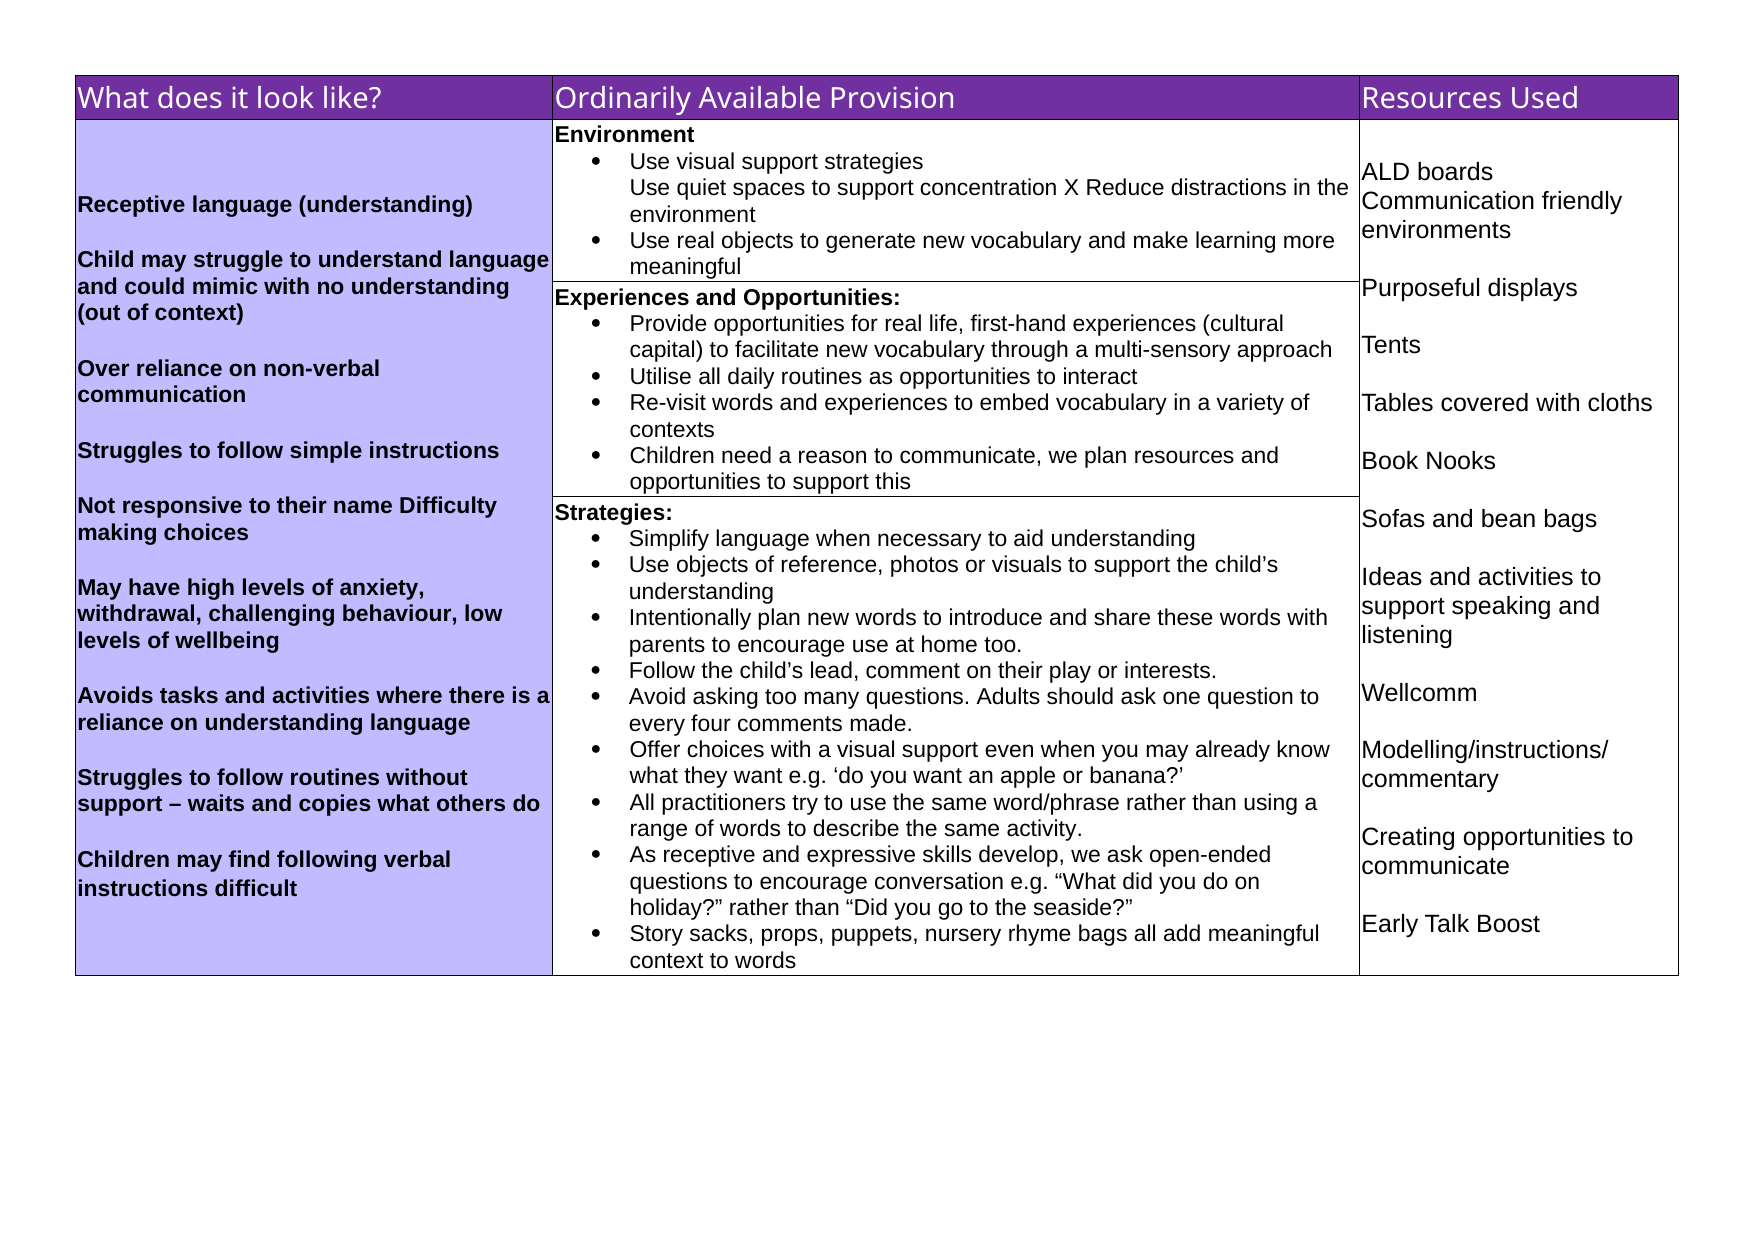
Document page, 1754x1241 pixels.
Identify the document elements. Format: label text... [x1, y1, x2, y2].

table_cell Receptive language (understanding) Child may struggle to understand language and could mimic with no understanding (out of context) Over reliance on non-verbal communication Struggles to follow simple instructions Not responsive to their name Difficulty making choices May have high levels of anxiety, withdrawal, challenging behaviour, low levels of wellbeing Avoids tasks and activities where there is a reliance on understanding language Struggles to follow routines without support – waits and copies what others do Children may find following verbal instructions difficult [76, 120, 552, 975]
table_cell Strategies: Simplify language when necessary to aid understanding Use objects of reference, photos or visuals to support the child’s understanding Intentionally plan new words to introduce and share these words with parents to encourage use at home too. Follow the child’s lead, comment on their play or interests. Avoid asking too many questions. Adults should ask one question to every four comments made. Offer choices with a visual support even when you may already know what they want e.g. ‘do you want an apple or banana?’ All practitioners try to use the same word/phrase rather than using a range of words to describe the same activity. As receptive and expressive skills develop, we ask open-ended questions to encourage conversation e.g. “What did you do on holiday?” rather than “Did you go to the seaside?” Story sacks, props, puppets, nursery rhyme bags all add meaningful context to words [553, 497, 1359, 975]
table_cell ALD boards Communication friendly environments Purposeful displays Tents Tables covered with cloths Book Nooks Sofas and bean bags Ideas and activities to support speaking and listening Wellcomm Modelling/instructions/ commentary Creating opportunities to communicate Early Talk Boost [1360, 120, 1678, 975]
table_cell Environment Use visual support strategies Use quiet spaces to support concentration X Reduce distractions in the environment Use real objects to generate new vocabulary and make learning more meaningful [553, 120, 1359, 281]
table_header What does it look like? [76, 76, 552, 119]
table_cell Experiences and Opportunities: Provide opportunities for real life, first-hand experiences (cultural capital) to facilitate new vocabulary through a multi-sensory approach Utilise all daily routines as opportunities to interact Re-visit words and experiences to embed vocabulary in a variety of contexts Children need a reason to communicate, we plan resources and opportunities to support this [553, 282, 1359, 496]
table_header Resources Used [1360, 76, 1678, 119]
table_header Ordinarily Available Provision [553, 76, 1359, 119]
